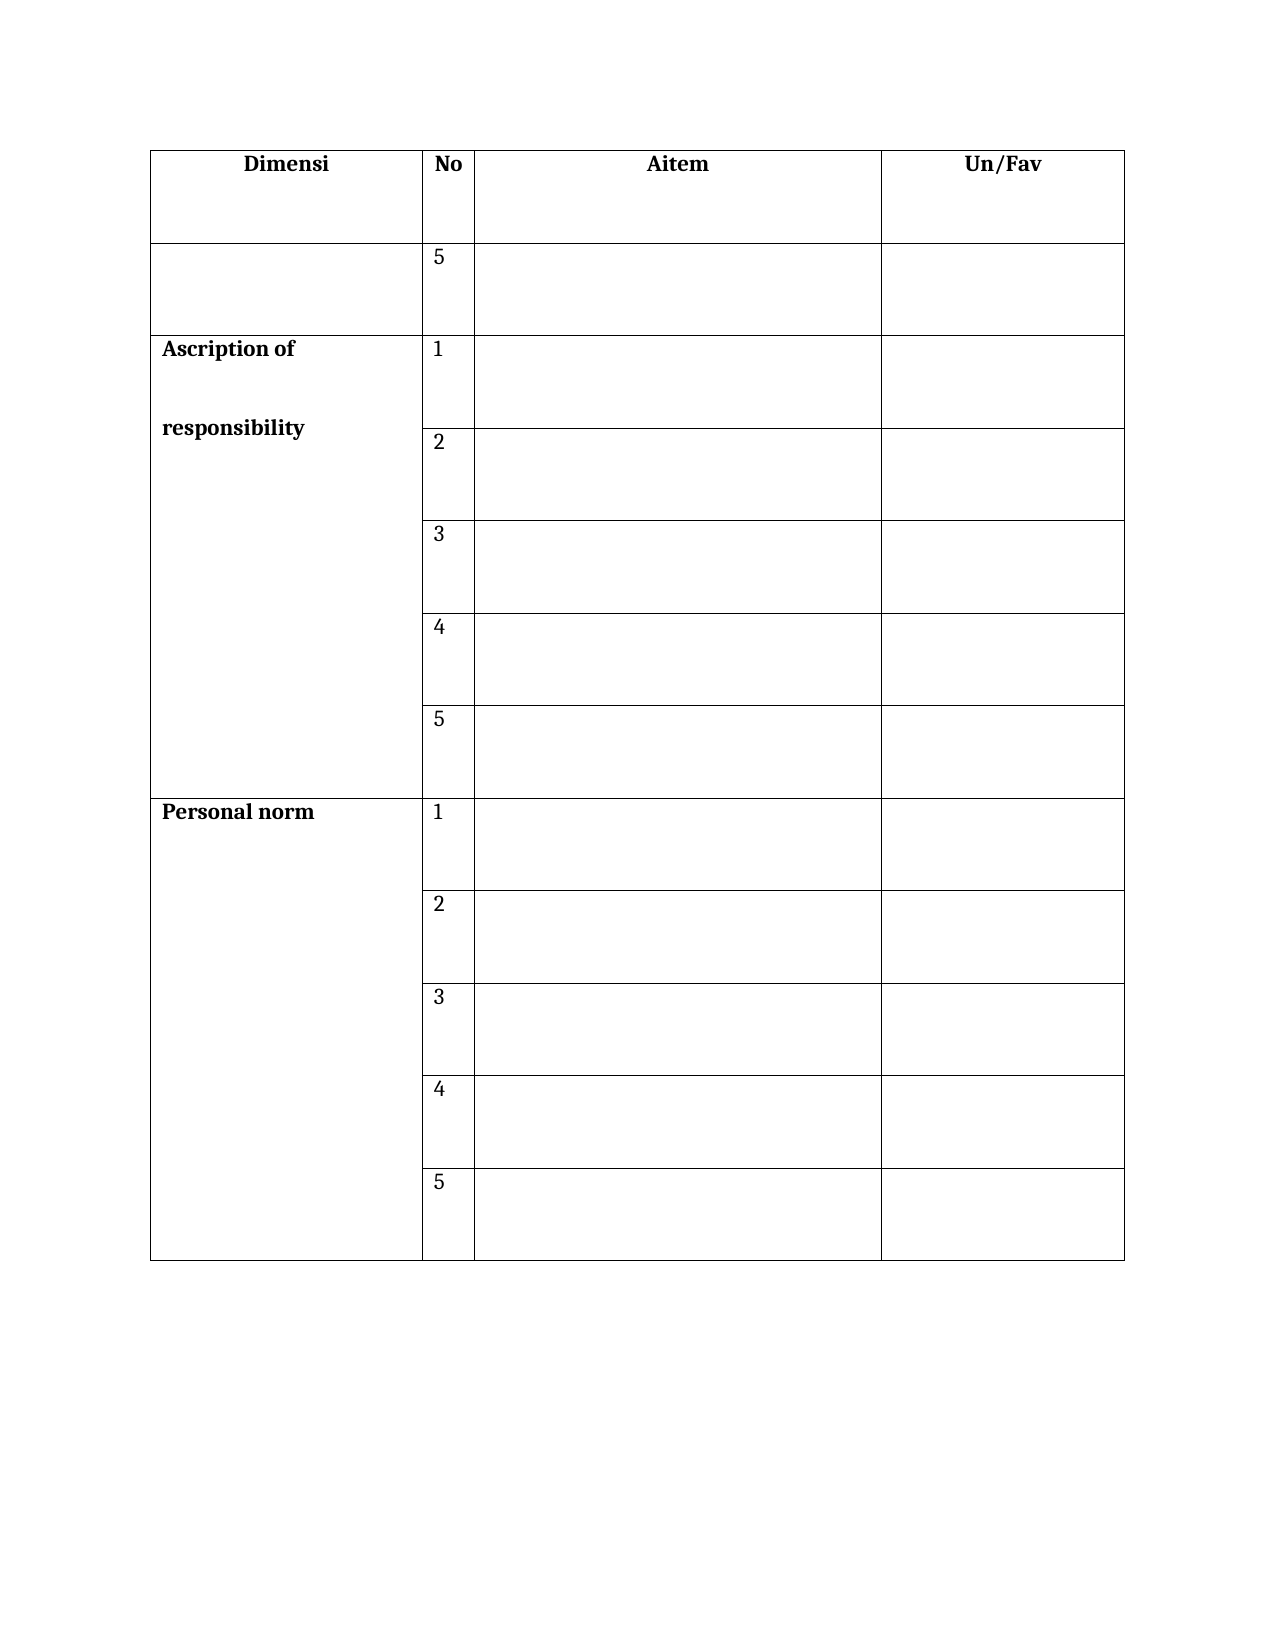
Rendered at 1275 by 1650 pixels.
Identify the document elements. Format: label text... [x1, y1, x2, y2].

table_header Aitem [475, 151, 881, 242]
table_cell [882, 244, 1124, 335]
table_cell 5 [423, 244, 474, 335]
table_cell 4 [423, 614, 474, 705]
table_cell [882, 1076, 1124, 1167]
table_cell [882, 336, 1124, 427]
table_cell 2 [423, 429, 474, 520]
table_cell Personal norm [151, 799, 422, 1260]
table_cell 1 [423, 336, 474, 427]
table_cell [475, 891, 881, 982]
table_cell [475, 1076, 881, 1167]
table_cell [475, 336, 881, 427]
table_cell 1 [423, 799, 474, 890]
table_cell [475, 429, 881, 520]
table_cell [475, 984, 881, 1075]
table_cell [882, 891, 1124, 982]
table_cell [475, 614, 881, 705]
table_cell [882, 429, 1124, 520]
table_cell 2 [423, 891, 474, 982]
table_cell 4 [423, 1076, 474, 1167]
table_cell 3 [423, 984, 474, 1075]
table_header No [423, 151, 474, 242]
table_header Dimensi [151, 151, 422, 242]
table_cell [475, 706, 881, 797]
table_cell [475, 521, 881, 612]
table_cell 3 [423, 521, 474, 612]
table_cell [475, 244, 881, 335]
table_cell [475, 799, 881, 890]
table_cell 5 [423, 1169, 474, 1260]
table_cell [882, 706, 1124, 797]
table_cell Ascription of responsibility [151, 336, 422, 797]
table_cell [882, 614, 1124, 705]
table_cell [475, 1169, 881, 1260]
table_header Un/Fav [882, 151, 1124, 242]
table_cell [882, 799, 1124, 890]
table_cell [882, 984, 1124, 1075]
table_cell [882, 521, 1124, 612]
table_cell [882, 1169, 1124, 1260]
table_cell 5 [423, 706, 474, 797]
